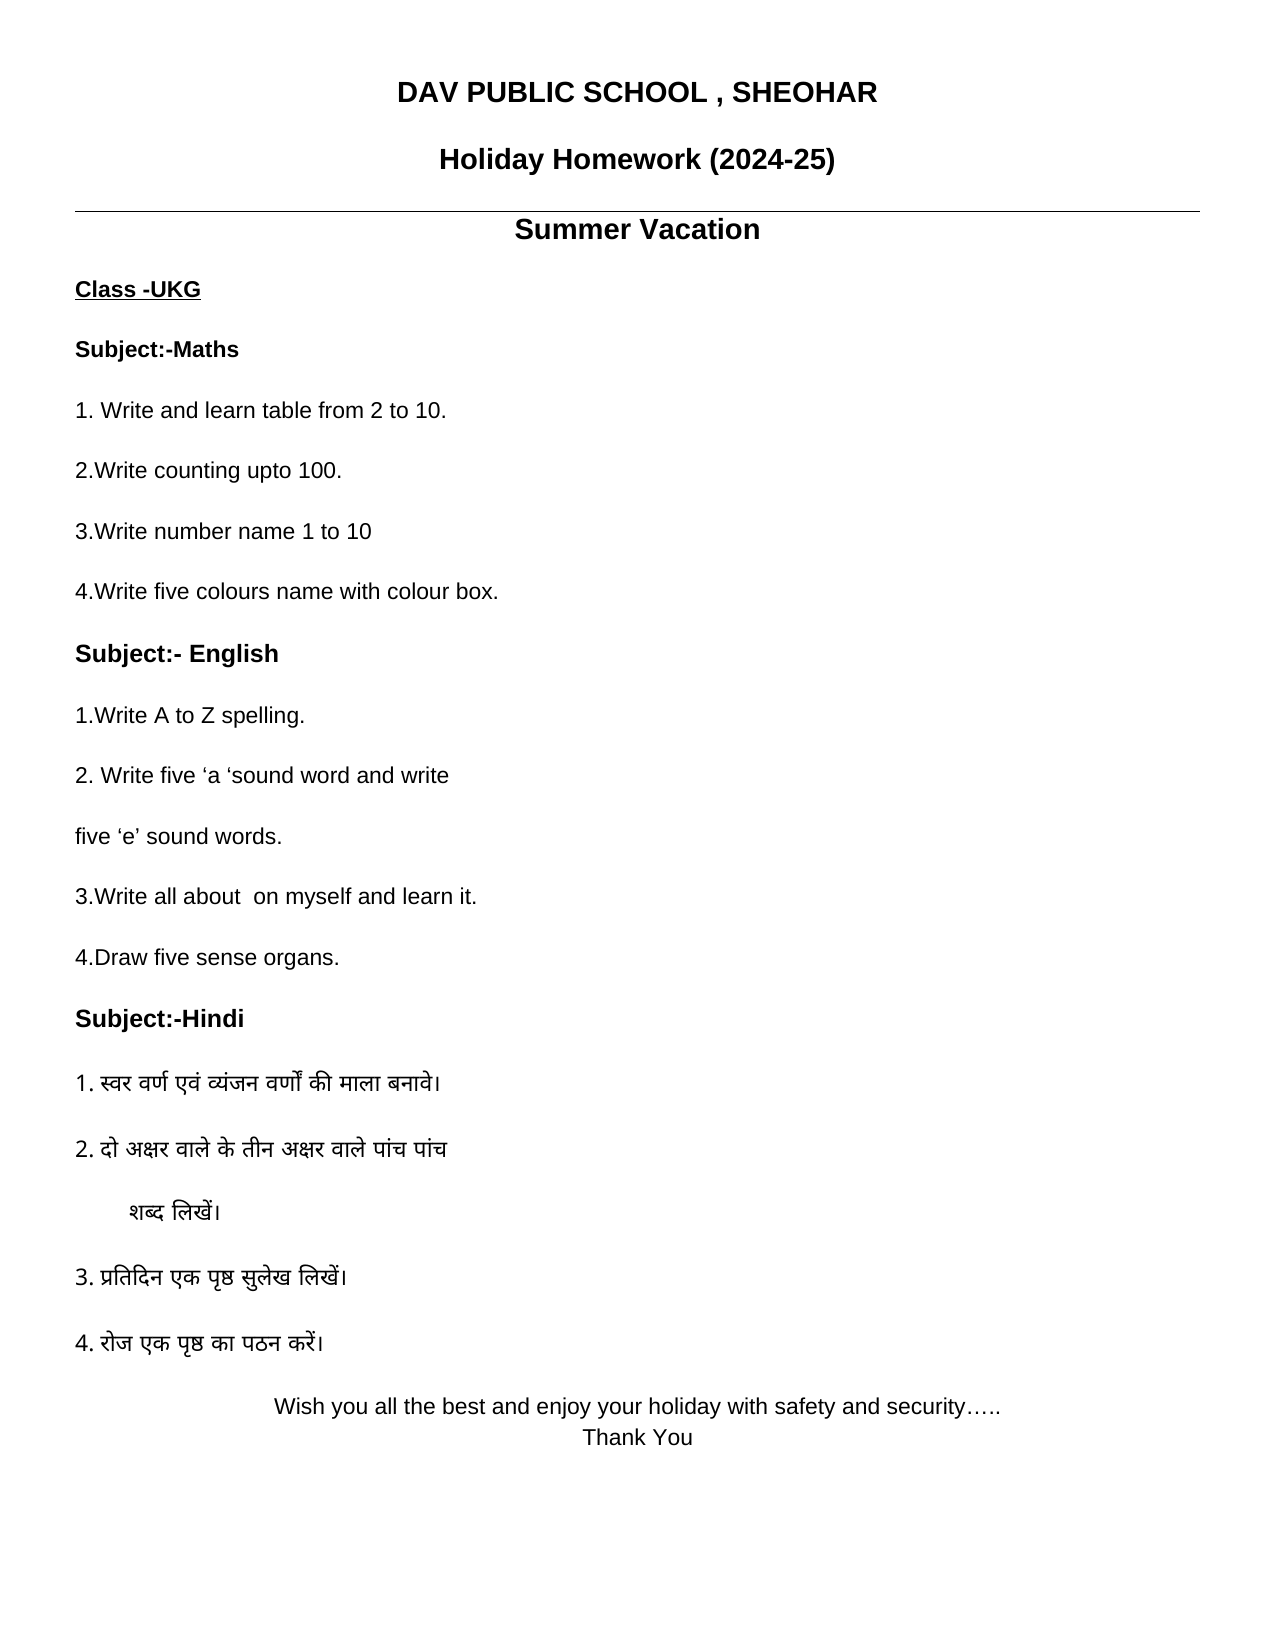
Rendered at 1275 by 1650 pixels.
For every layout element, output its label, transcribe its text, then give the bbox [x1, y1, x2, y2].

text 2.Write counting upto 100. [75, 457, 1200, 484]
text Class -UKG [75, 276, 1200, 302]
text 3.Write all about on myself and learn it. [75, 883, 1200, 909]
text 2. दो अक्षर वाले के तीन अक्षर वाले पांच पांच [75, 1133, 1200, 1164]
text Subject:-Maths [75, 336, 1200, 363]
text 4.Write five colours name with colour box. [75, 578, 1200, 604]
text Thank You [75, 1423, 1200, 1450]
text 4.Draw five sense organs. [75, 943, 1200, 970]
text 4. रोज एक पृष्ठ का पठन करें। [75, 1327, 1200, 1358]
text 3.Write number name 1 to 10 [75, 518, 1200, 544]
text Subject:- English [75, 638, 1200, 667]
text Summer Vacation [75, 212, 1200, 246]
text 1.Write A to Z spelling. [75, 702, 1200, 728]
text Subject:-Hindi [75, 1004, 1200, 1033]
text Wish you all the best and enjoy your holiday with safety and security….. [75, 1393, 1200, 1419]
text शब्द लिखें। [75, 1199, 1200, 1226]
text 1. Write and learn table from 2 to 10. [75, 397, 1200, 423]
text 2. Write five ‘a ‘sound word and write [75, 762, 1200, 788]
text 1. स्वर वर्ण एवं व्यंजन वर्णों की माला बनावे। [75, 1067, 1200, 1098]
text five ‘e’ sound words. [75, 823, 1200, 849]
text DAV PUBLIC SCHOOL , SHEOHAR [75, 75, 1200, 108]
text Holiday Homework (2024-25) [75, 142, 1200, 176]
text 3. प्रतिदिन एक पृष्ठ सुलेख लिखें। [75, 1261, 1200, 1292]
